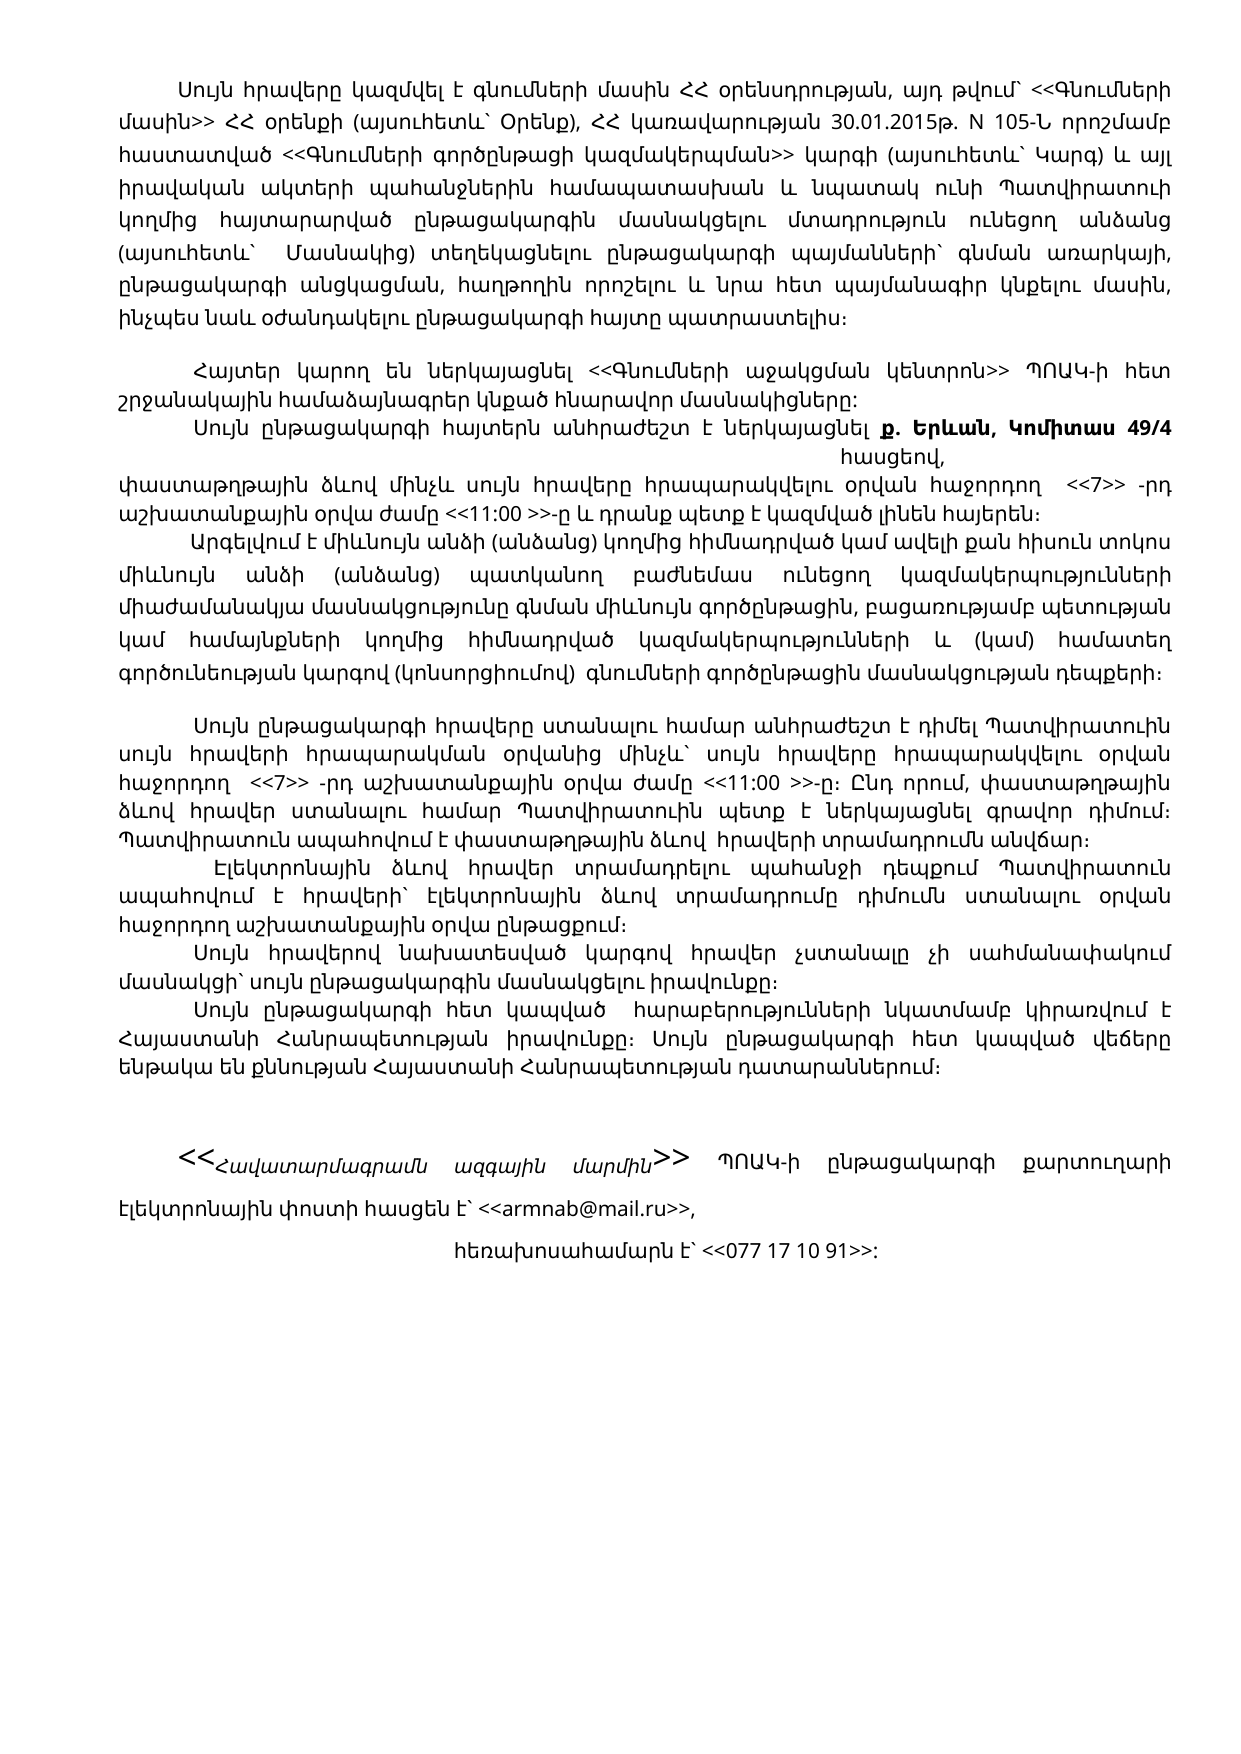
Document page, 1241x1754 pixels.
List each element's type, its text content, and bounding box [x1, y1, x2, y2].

text փաստաթղթային ձևով մինչև սույն հրավերը հրապարակվելու օրվան հաջորդող <<7>> -րդ աշխատանքային օրվա ժամը <<11:00 >>-ը և դրանք պետք է կազմված լինեն հայերեն։ [118, 470, 1172, 527]
text Էլեկտրոնային ձևով հրավեր տրամադրելու պահանջի դեպքում Պատվիրատուն ապահովում է հրավերի` էլեկտրոնային ձևով տրամադրումը դիմումն ստանալու օրվան հաջորդող աշխատանքային օրվա ընթացքում։ [118, 853, 1172, 938]
text Սույն ընթացակարգի հայտերն անհրաժեշտ է ներկայացնել ք. Երևան, Կոմիտաս 49/4 հասցեով, [193, 413, 1172, 470]
text Հայտեր կարող են ներկայացնել <<Գնումների աջակցման կենտրոն>> ՊՈԱԿ-ի հետ շրջանակային համաձայնագրեր կնքած հնարավոր մասնակիցները: [118, 357, 1172, 413]
text <<Հավատարմագրամն ազգային մարմին>> ՊՈԱԿ-ի ընթացակարգի քարտուղարի էլեկտրոնային փոստի հասցեն է` <<armnab@mail.ru>>, [118, 1134, 1172, 1222]
text Սույն ընթացակարգի հրավերը ստանալու համար անհրաժեշտ է դիմել Պատվիրատուին սույն հրավերի հրապարակման օրվանից մինչև` սույն հրավերը հրապարակվելու օրվան հաջորդող <<7>> -րդ աշխատանքային օրվա ժամը <<11:00 >>-ը։ Ընդ որում, փաստաթղթային ձևով հրավեր ստանալու համար Պատվիրատուին պետք է ներկայացնել գրավոր դիմում։ Պատվիրատուն ապահովում է փաստաթղթային ձևով հրավերի տրամադրումն անվճար։ [118, 711, 1172, 853]
text Սույն ընթացակարգի հետ կապված հարաբերությունների նկատմամբ կիրառվում է Հայաստանի Հանրապետության իրավունքը։ Սույն ընթացակարգի հետ կապված վեճերը ենթակա են քննության Հայաստանի Հանրապետության դատարաններում։ [118, 995, 1172, 1081]
text Սույն հրավերը կազմվել է գնումների մասին ՀՀ օրենսդրության, այդ թվում` <<Գնումների մասին>> ՀՀ օրենքի (այսուհետև` Օրենք), ՀՀ կառավարության 30.01.2015թ. N 105-Ն որոշմամբ հաստատված <<Գնումների գործընթացի կազմակերպման>> կարգի (այսուհետև` Կարգ) և այլ իրավական ակտերի պահանջներին համապատասխան և նպատակ ունի Պատվիրատուի կողմից հայտարարված ընթացակարգին մասնակցելու մտադրություն ունեցող անձանց (այսուհետև` Մասնակից) տեղեկացնելու ընթացակարգի պայմանների` գնման առարկայի, ընթացակարգի անցկացման, հաղթողին որոշելու և նրա հետ պայմանագիր կնքելու մասին, ինչպես նաև օժանդակելու ընթացակարգի հայտը պատրաստելիս։ [118, 75, 1172, 332]
text Արգելվում է միևնույն անձի (անձանց) կողմից հիմնադրված կամ ավելի քան հիսուն տոկոս միևնույն անձի (անձանց) պատկանող բաժնեմաս ունեցող կազմակերպությունների միաժամանակյա մասնակցությունը գնման միևնույն գործընթացին, բացառությամբ պետության կամ համայնքների կողմից հիմնադրված կազմակերպությունների և (կամ) համատեղ գործունեության կարգով (կոնսորցիումով) գնումների գործընթացին մասնակցության դեպքերի։ [118, 527, 1172, 686]
text Սույն հրավերով նախատեսված կարգով հրավեր չստանալը չի սահմանափակում մասնակցի` սույն ընթացակարգին մասնակցելու իրավունքը։ [118, 938, 1172, 995]
text հեռախոսահամարն է` <<077 17 10 91>>: [118, 1236, 1172, 1265]
